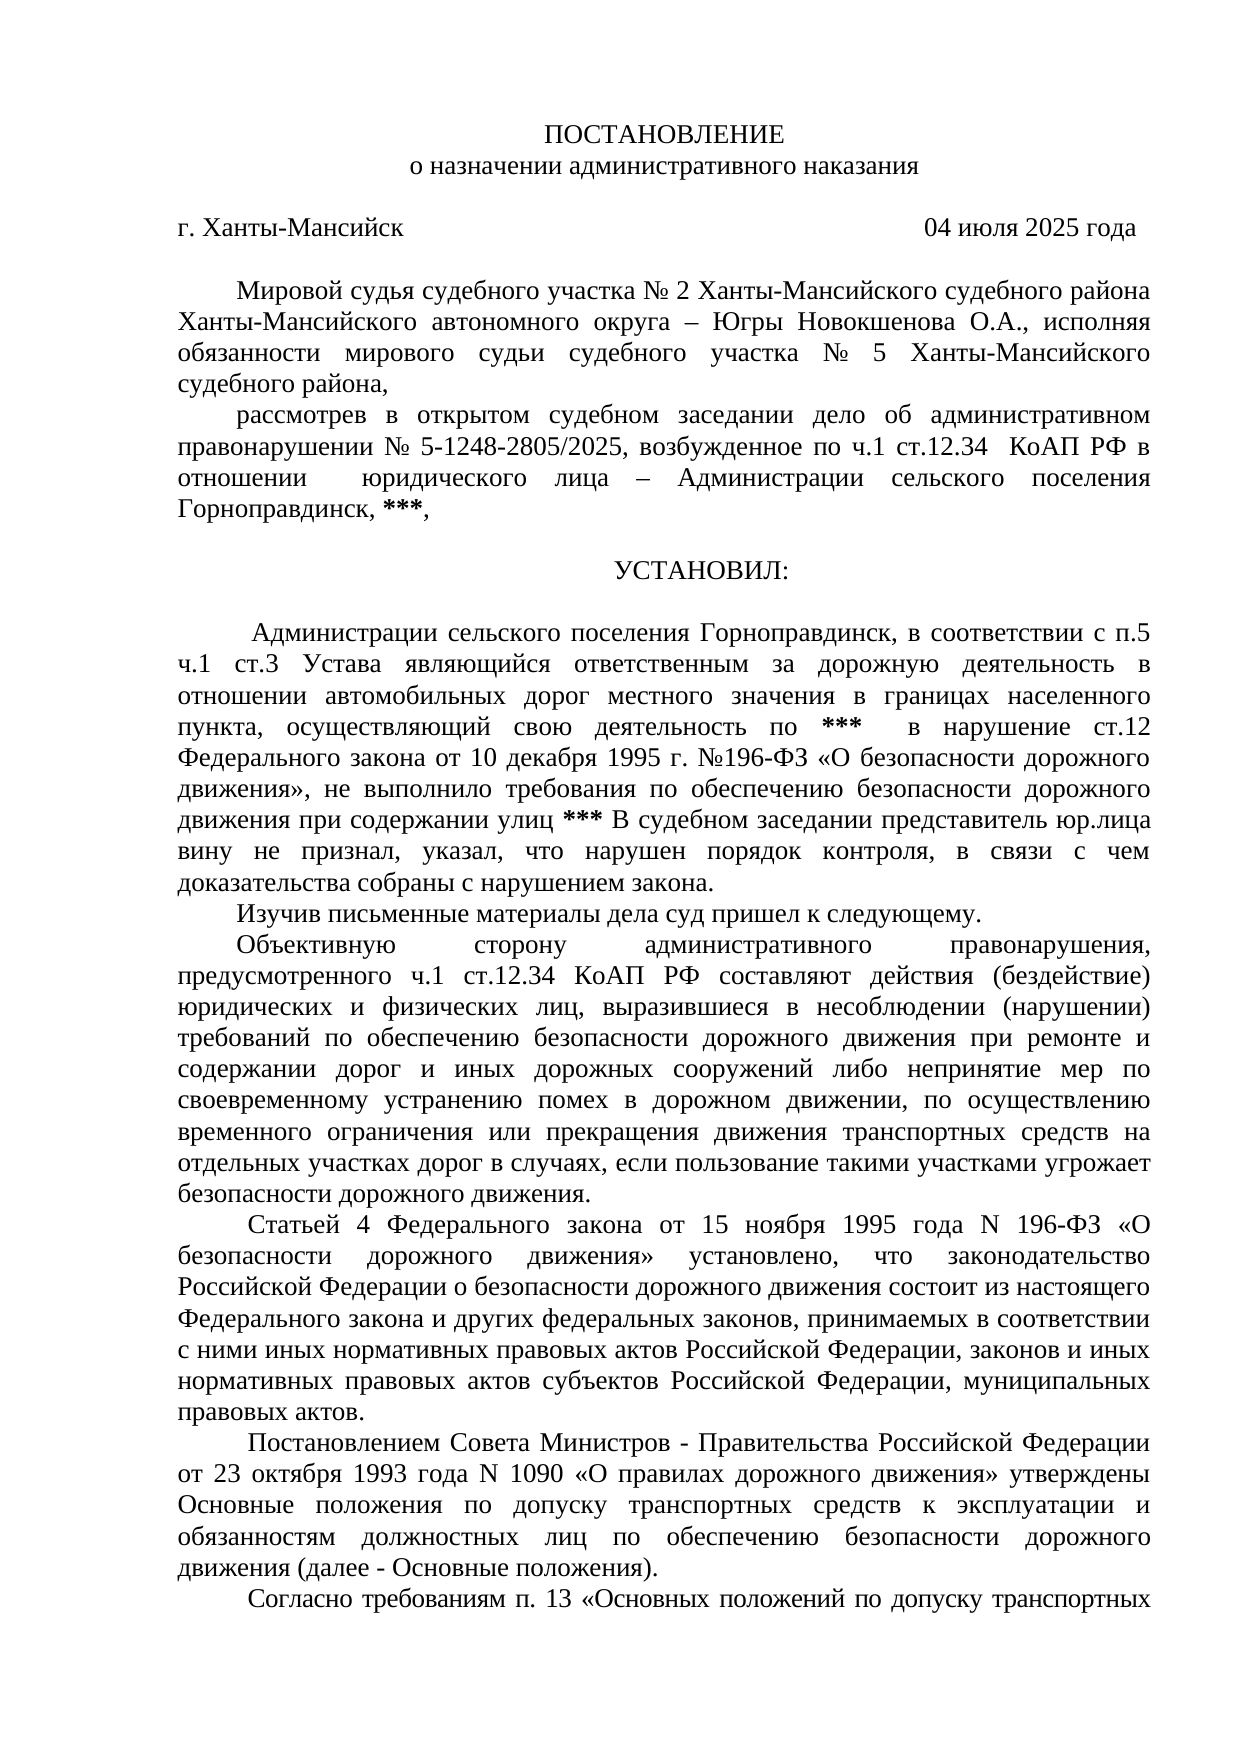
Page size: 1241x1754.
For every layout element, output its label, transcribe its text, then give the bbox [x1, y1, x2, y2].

text Изучив письменные материалы дела суд пришел к следующему. [177, 897, 1152, 928]
text УСТАНОВИЛ: [177, 554, 1152, 585]
text о назначении административного наказания [177, 149, 1152, 180]
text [177, 1582, 1152, 1613]
text Объективную сторону административного правонарушения, предусмотренного ч.1 ст.12.34 КоАП РФ составляют действия (бездействие) юридических и физических лиц, выразившиеся в несоблюдении (нарушении) требований по обеспечению безопасности дорожного движения при ремонте и содержании дорог и иных дорожных сооружений либо непринятие мер по своевременному устранению помех в дорожном движении, по осуществлению временного ограничения или прекращения движения транспортных средств на отдельных участках дорог в случаях, если пользование такими участками угрожает безопасности дорожного движения. [177, 928, 1152, 1208]
text Статьей 4 Федерального закона от 15 ноября 1995 года N 196-ФЗ «О безопасности дорожного движения» установлено, что законодательство Российской Федерации о безопасности дорожного движения состоит из настоящего Федерального закона и других федеральных законов, принимаемых в соответствии с ними иных нормативных правовых актов Российской Федерации, законов и иных нормативных правовых актов субъектов Российской Федерации, муниципальных правовых актов. [177, 1208, 1152, 1426]
title ПОСТАНОВЛЕНИЕ [177, 118, 1152, 149]
text Администрации сельского поселения Горноправдинск, в соответствии с п.5 ч.1 ст.3 Устава являющийся ответственным за дорожную деятельность в отношении автомобильных дорог местного значения в границах населенного пункта, осуществляющий свою деятельность по *** в нарушение ст.12 Федерального закона от 10 декабря 1995 г. №196-ФЗ «О безопасности дорожного движения», не выполнило требования по обеспечению безопасности дорожного движения при содержании улиц *** В судебном заседании представитель юр.лица вину не признал, указал, что нарушен порядок контроля, в связи с чем доказательства собраны с нарушением закона. [177, 616, 1152, 897]
text г. Ханты-Мансийск 04 июля 2025 года [177, 212, 1152, 243]
text Постановлением Совета Министров - Правительства Российской Федерации от 23 октября 1993 года N 1090 «О правилах дорожного движения» утверждены Основные положения по допуску транспортных средств к эксплуатации и обязанностям должностных лиц по обеспечению безопасности дорожного движения (далее - Основные положения). [177, 1426, 1152, 1582]
text Мировой судья судебного участка № 2 Ханты-Мансийского судебного района Ханты-Мансийского автономного округа – Югры Новокшенова О.А., исполняя обязанности мирового судьи судебного участка № 5 Ханты-Мансийского судебного района, [177, 274, 1152, 398]
text рассмотрев в открытом судебном заседании дело об административном правонарушении № 5-1248-2805/2025, возбужденное по ч.1 ст.12.34 КоАП РФ в отношении юридического лица – Администрации сельского поселения Горноправдинск, ***, [177, 398, 1152, 523]
